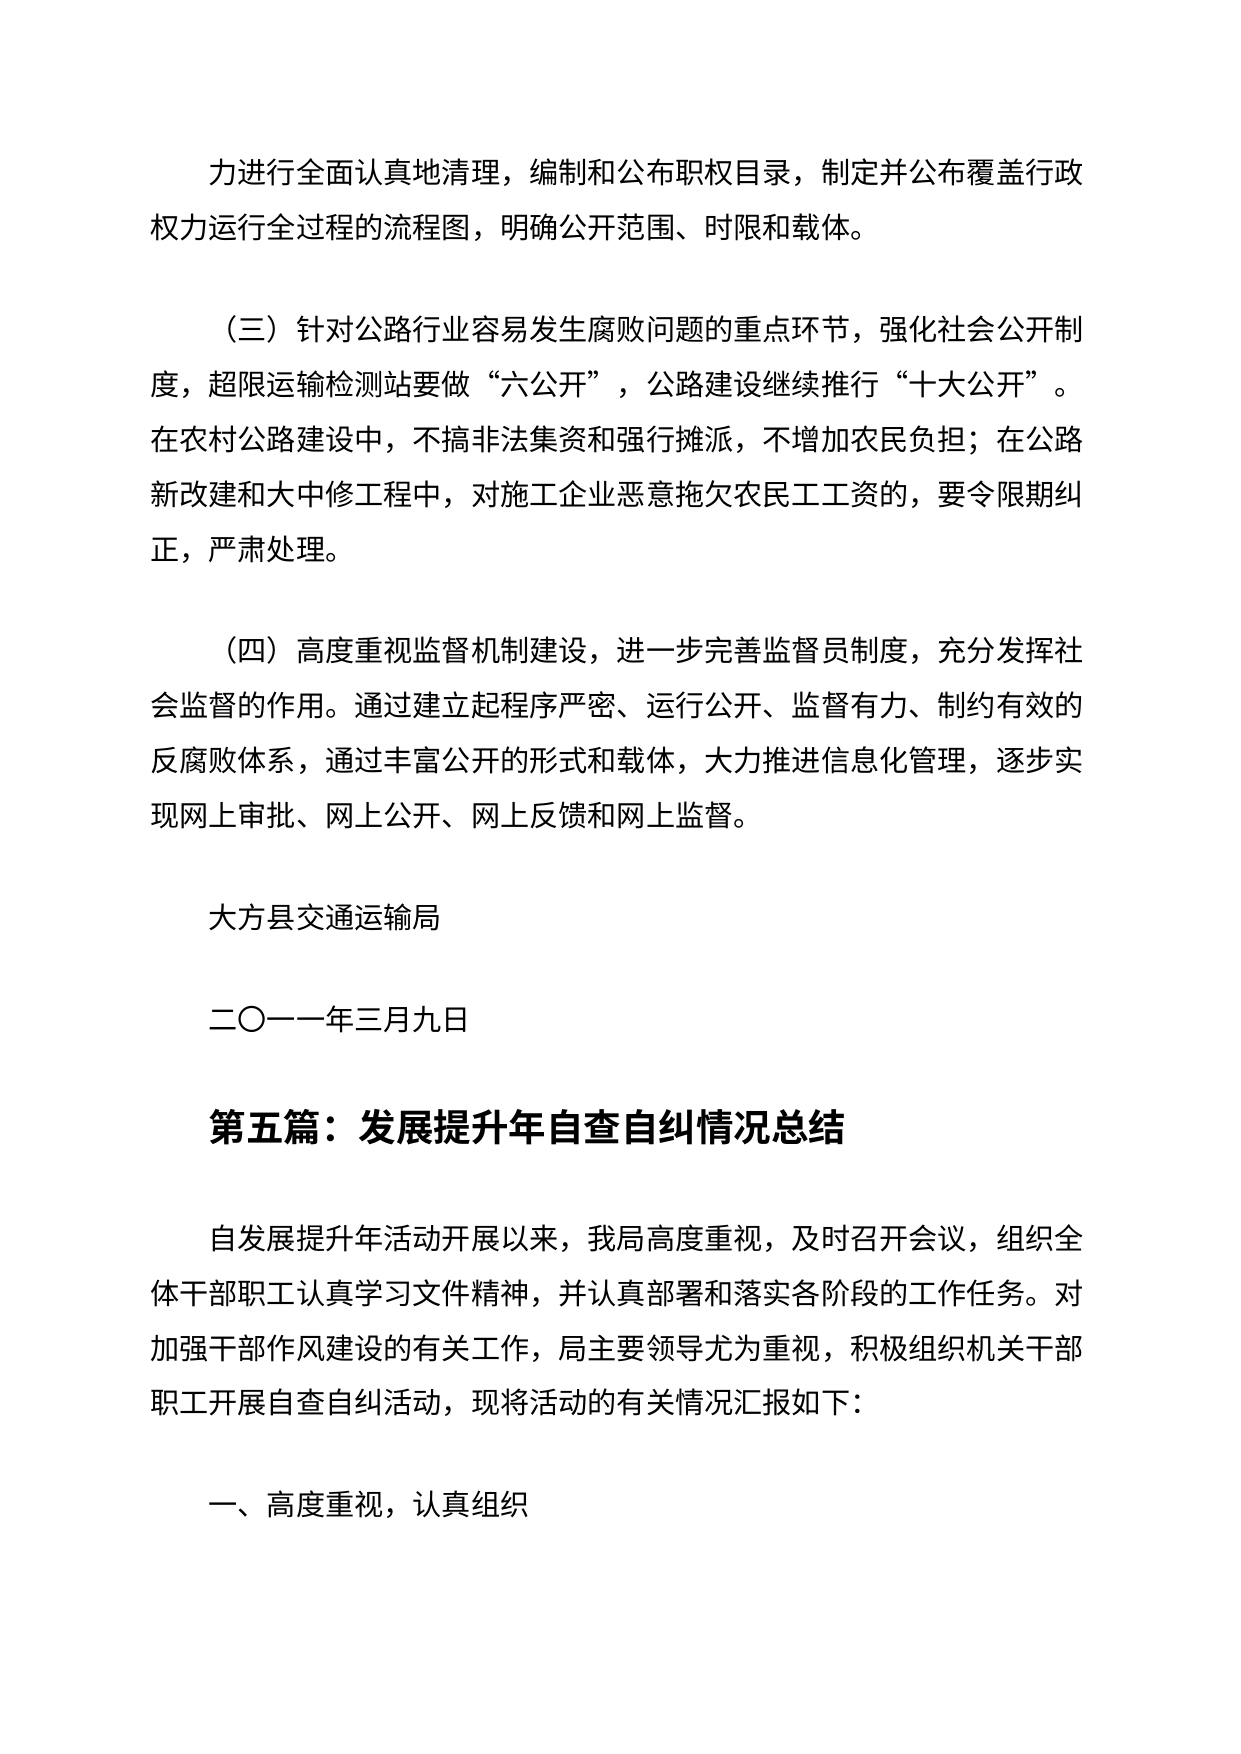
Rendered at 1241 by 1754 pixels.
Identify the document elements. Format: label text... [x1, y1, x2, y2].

text （三）针对公路行业容易发生腐败问题的重点环节，强化社会公开制度，超限运输检测站要做“六公开”，公路建设继续推行“十大公开”。在农村公路建设中，不搞非法集资和强行摊派，不增加农民负担；在公路新改建和大中修工程中，对施工企业恶意拖欠农民工工资的，要令限期纠正，严肃处理。 [150, 307, 1090, 568]
text 二〇一一年三月九日 [150, 996, 1090, 1038]
text （四）高度重视监督机制建设，进一步完善监督员制度，充分发挥社会监督的作用。通过建立起程序严密、运行公开、监督有力、制约有效的反腐败体系，通过丰富公开的形式和载体，大力推进信息化管理，逐步实现网上审批、网上公开、网上反馈和网上监督。 [150, 628, 1090, 835]
text 自发展提升年活动开展以来，我局高度重视，及时召开会议，组织全体干部职工认真学习文件精神，并认真部署和落实各阶段的工作任务。对加强干部作风建设的有关工作，局主要领导尤为重视，积极组织机关干部职工开展自查自纠活动，现将活动的有关情况汇报如下： [150, 1215, 1090, 1422]
text 第五篇：发展提升年自查自纠情况总结 [150, 1098, 1090, 1152]
text 大方县交通运输局 [150, 894, 1090, 937]
text 一、高度重视，认真组织 [150, 1482, 1090, 1524]
text 力进行全面认真地清理，编制和公布职权目录，制定并公布覆盖行政权力运行全过程的流程图，明确公开范围、时限和载体。 [150, 150, 1090, 247]
